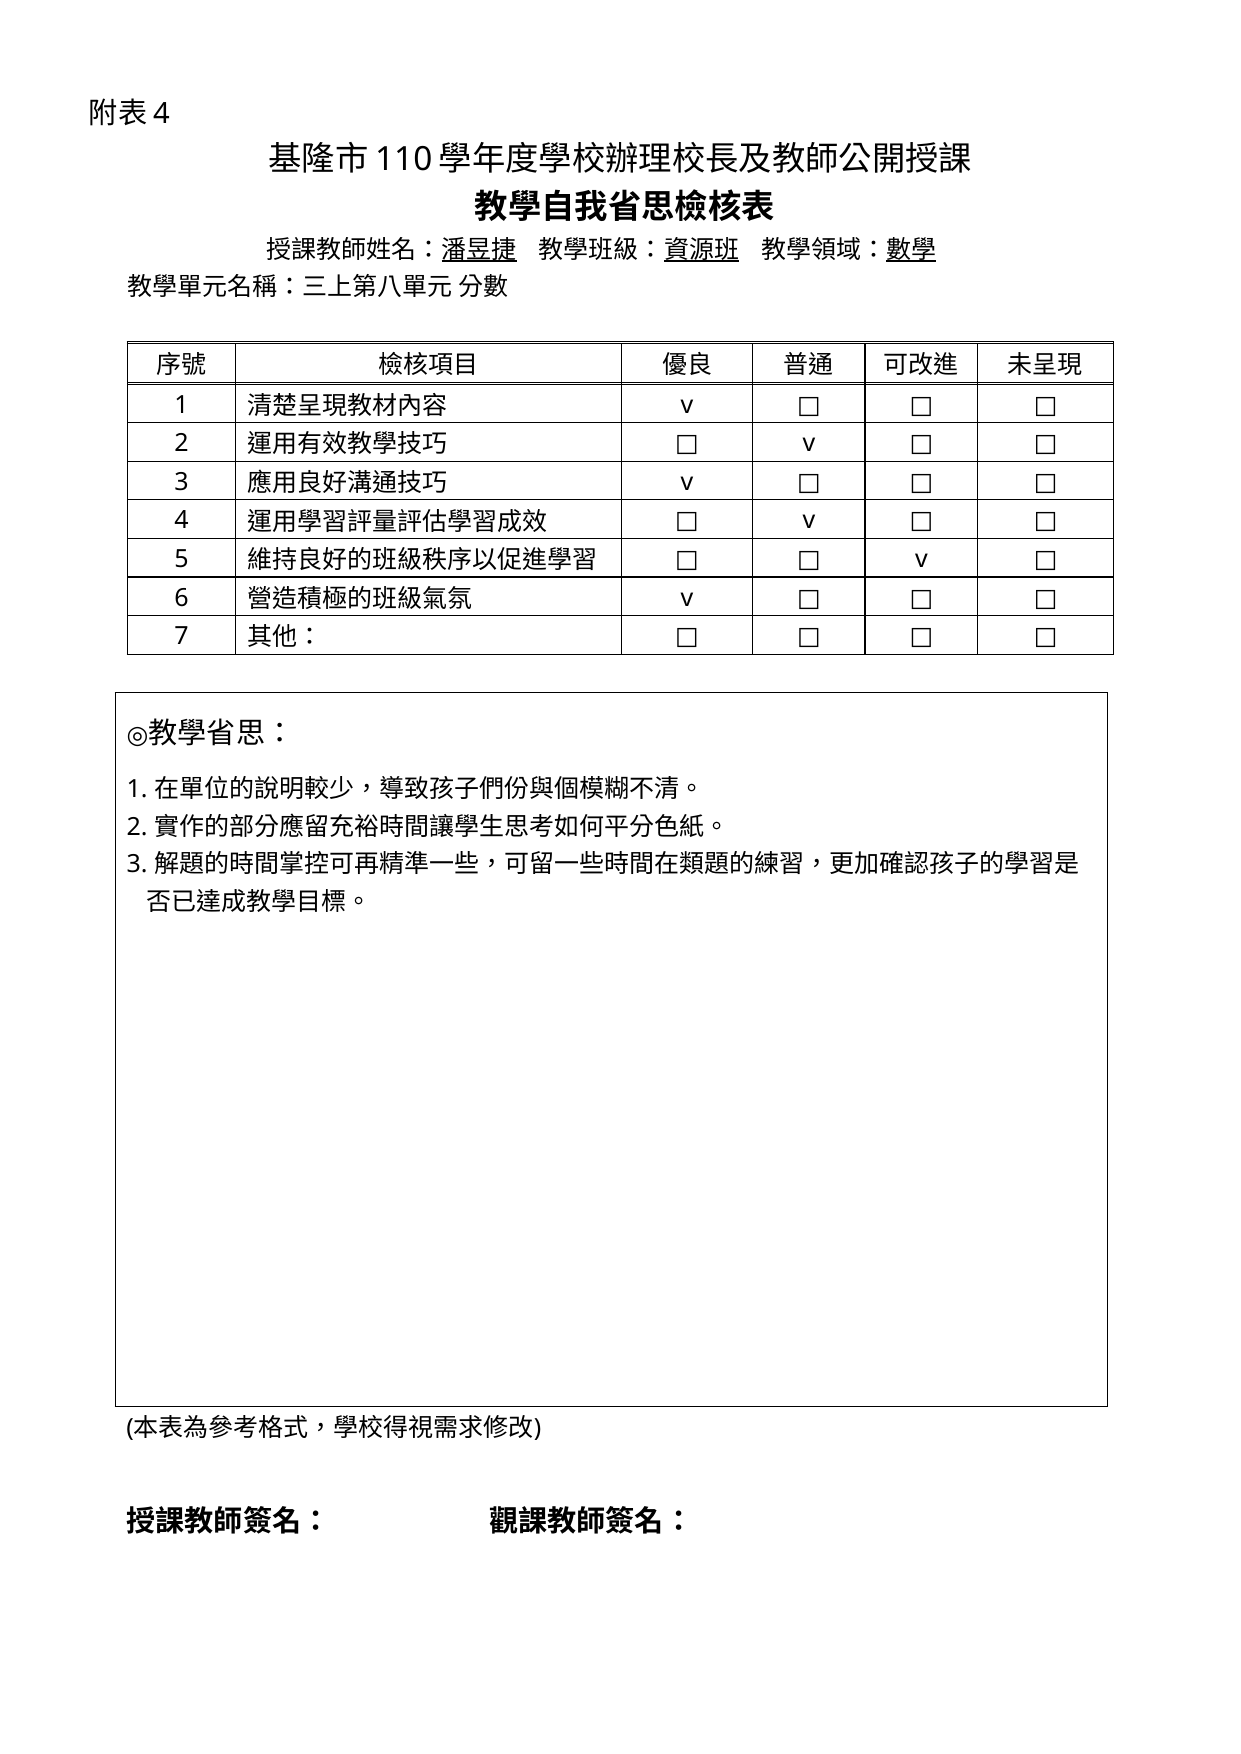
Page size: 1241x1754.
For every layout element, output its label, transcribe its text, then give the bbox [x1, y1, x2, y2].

table_header 優良 [622, 344, 752, 382]
table_header 可改進 [866, 344, 977, 382]
table_cell □ [622, 616, 752, 653]
table_cell □ [866, 423, 977, 461]
table_cell □ [753, 462, 864, 499]
table_cell □ [622, 500, 752, 538]
table_cell v [622, 385, 752, 422]
text 基隆市110學年度學校辦理校長及教師公開授課 [89, 132, 1152, 180]
text 教學單元名稱：三上第八單元 分數 [89, 266, 1152, 303]
table_header 檢核項目 [236, 344, 621, 382]
table_cell v [622, 578, 752, 615]
text (本表為參考格式，學校得視需求修改) [126, 1407, 1152, 1444]
table_cell 5 [128, 539, 235, 576]
table_cell 3 [128, 462, 235, 499]
table_cell 應用良好溝通技巧 [236, 462, 621, 499]
table_cell □ [978, 462, 1113, 499]
table_cell 營造積極的班級氣氛 [236, 578, 621, 615]
table_cell v [622, 462, 752, 499]
table_cell 4 [128, 500, 235, 538]
table_header 序號 [128, 344, 235, 382]
table_cell v [866, 539, 977, 576]
table_cell v [753, 423, 864, 461]
table_cell □ [622, 423, 752, 461]
table_cell □ [753, 539, 864, 576]
table_cell □ [978, 385, 1113, 422]
table_cell □ [978, 539, 1113, 576]
table_cell □ [866, 578, 977, 615]
table_cell 運用學習評量評估學習成效 [236, 500, 621, 538]
table_cell □ [753, 385, 864, 422]
table_cell □ [866, 385, 977, 422]
table_cell □ [866, 616, 977, 653]
text 附表4 [89, 89, 1152, 132]
table_cell □ [978, 423, 1113, 461]
table_header 普通 [753, 344, 864, 382]
table_header 未呈現 [978, 344, 1113, 382]
text 授課教師簽名： 觀課教師簽名： [126, 1482, 1152, 1557]
table_cell □ [978, 616, 1113, 653]
table_cell 1 [128, 385, 235, 422]
table_cell 7 [128, 616, 235, 653]
table_cell □ [753, 578, 864, 615]
table_cell □ [866, 500, 977, 538]
table_cell 維持良好的班級秩序以促進學習 [236, 539, 621, 576]
table_header ◎教學省思： 1. 在單位的說明較少，導致孩子們份與個模糊不清。 2. 實作的部分應留充裕時間讓學生思考如何平分色紙。 3. 解題的時間掌控可再精準一些，可留一些時間在類題的練習，更加確認孩子的學習是 否已達成教學目標。 [116, 693, 1107, 1406]
table_cell 6 [128, 578, 235, 615]
table_cell 清楚呈現教材內容 [236, 385, 621, 422]
table_cell 2 [128, 423, 235, 461]
table_cell □ [978, 578, 1113, 615]
text 授課教師姓名：潘昱捷 教學班級：資源班 教學領域：數學 [51, 228, 1152, 266]
table_cell 運用有效教學技巧 [236, 423, 621, 461]
table_cell v [753, 500, 864, 538]
table_cell □ [622, 539, 752, 576]
table_cell □ [866, 462, 977, 499]
table_cell 其他： [236, 616, 621, 653]
table_cell □ [978, 500, 1113, 538]
text 教學自我省思檢核表 [89, 180, 1152, 228]
table_cell □ [753, 616, 864, 653]
